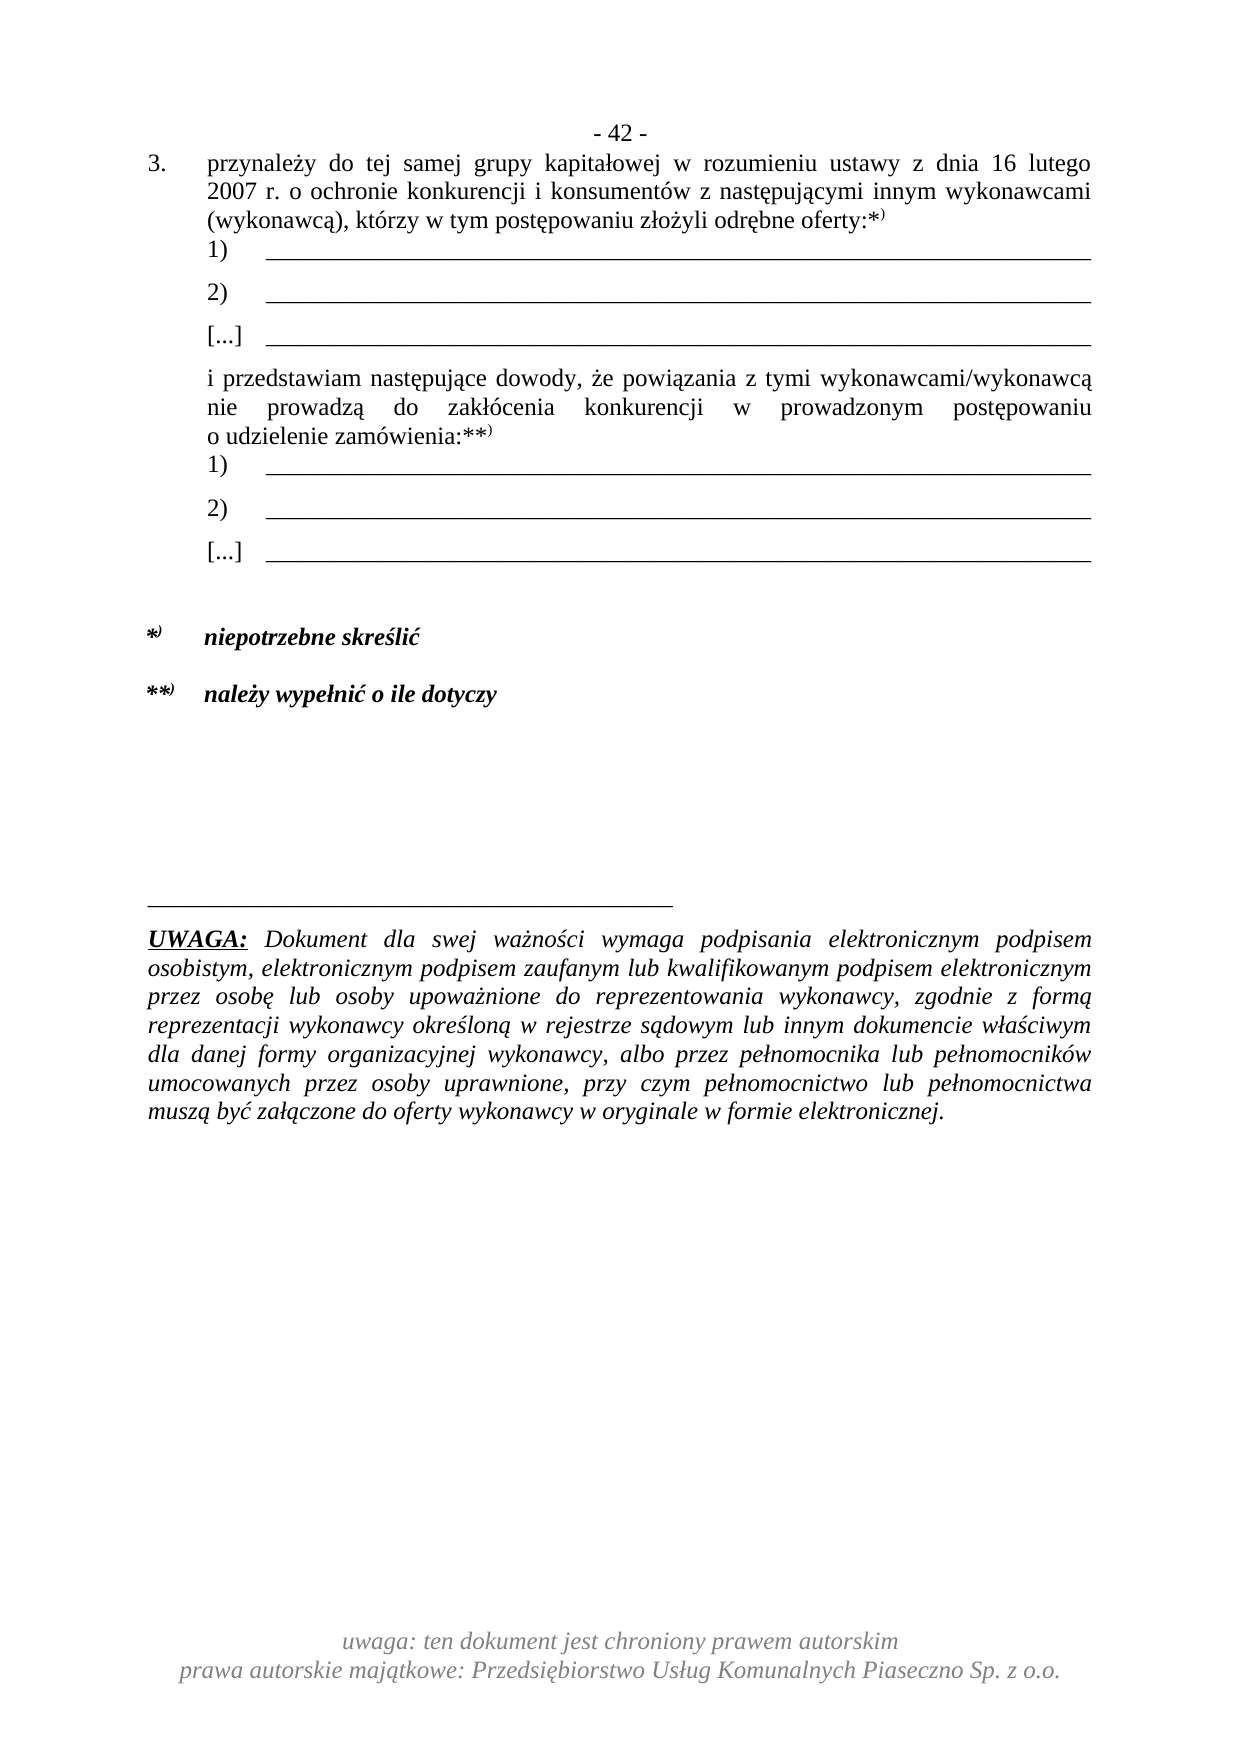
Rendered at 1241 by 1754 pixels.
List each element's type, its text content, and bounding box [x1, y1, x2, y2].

text [...] __________________________________________________________________ [207, 320, 1092, 349]
text UWAGA: Dokument dla swej ważności wymaga podpisania elektronicznym podpisem osobistym, elektronicznym podpisem zaufanym lub kwalifikowanym podpisem elektronicznym przez osobę lub osoby upoważnione do reprezentowania wykonawcy, zgodnie z formą reprezentacji wykonawcy określoną w rejestrze sądowym lub innym dokumencie właściwym dla danej formy organizacyjnej wykonawcy, albo przez pełnomocnika lub pełnomocników umocowanych przez osoby uprawnione, przy czym pełnomocnictwo lub pełnomocnictwa muszą być załączone do oferty wykonawcy w oryginale w formie elektronicznej. [148, 924, 1092, 1125]
text 1) __________________________________________________________________ [207, 449, 1092, 478]
text *) niepotrzebne skreślić [145, 622, 1092, 651]
text i przedstawiam następujące dowody, że powiązania z tymi wykonawcami/wykonawcą nie prowadzą do zakłócenia konkurencji w prowadzonym postępowaniu o udzielenie zamówienia:**) [207, 363, 1092, 449]
text **) należy wypełnić o ile dotyczy [145, 679, 1092, 708]
text 2) __________________________________________________________________ [207, 493, 1092, 521]
list przynależy do tej samej grupy kapitałowej w rozumieniu ustawy z dnia 16 lutego 2007 r. o ochronie konkurencji i konsumentów z następującymi innym wykonawcami (wykonawcą), którzy w tym postępowaniu złożyli odrębne oferty:*) [148, 148, 1092, 234]
text 2) __________________________________________________________________ [207, 277, 1092, 306]
text __________________________________________ [148, 881, 1092, 909]
text 1) __________________________________________________________________ [207, 234, 1092, 263]
text [...] __________________________________________________________________ [207, 536, 1092, 564]
